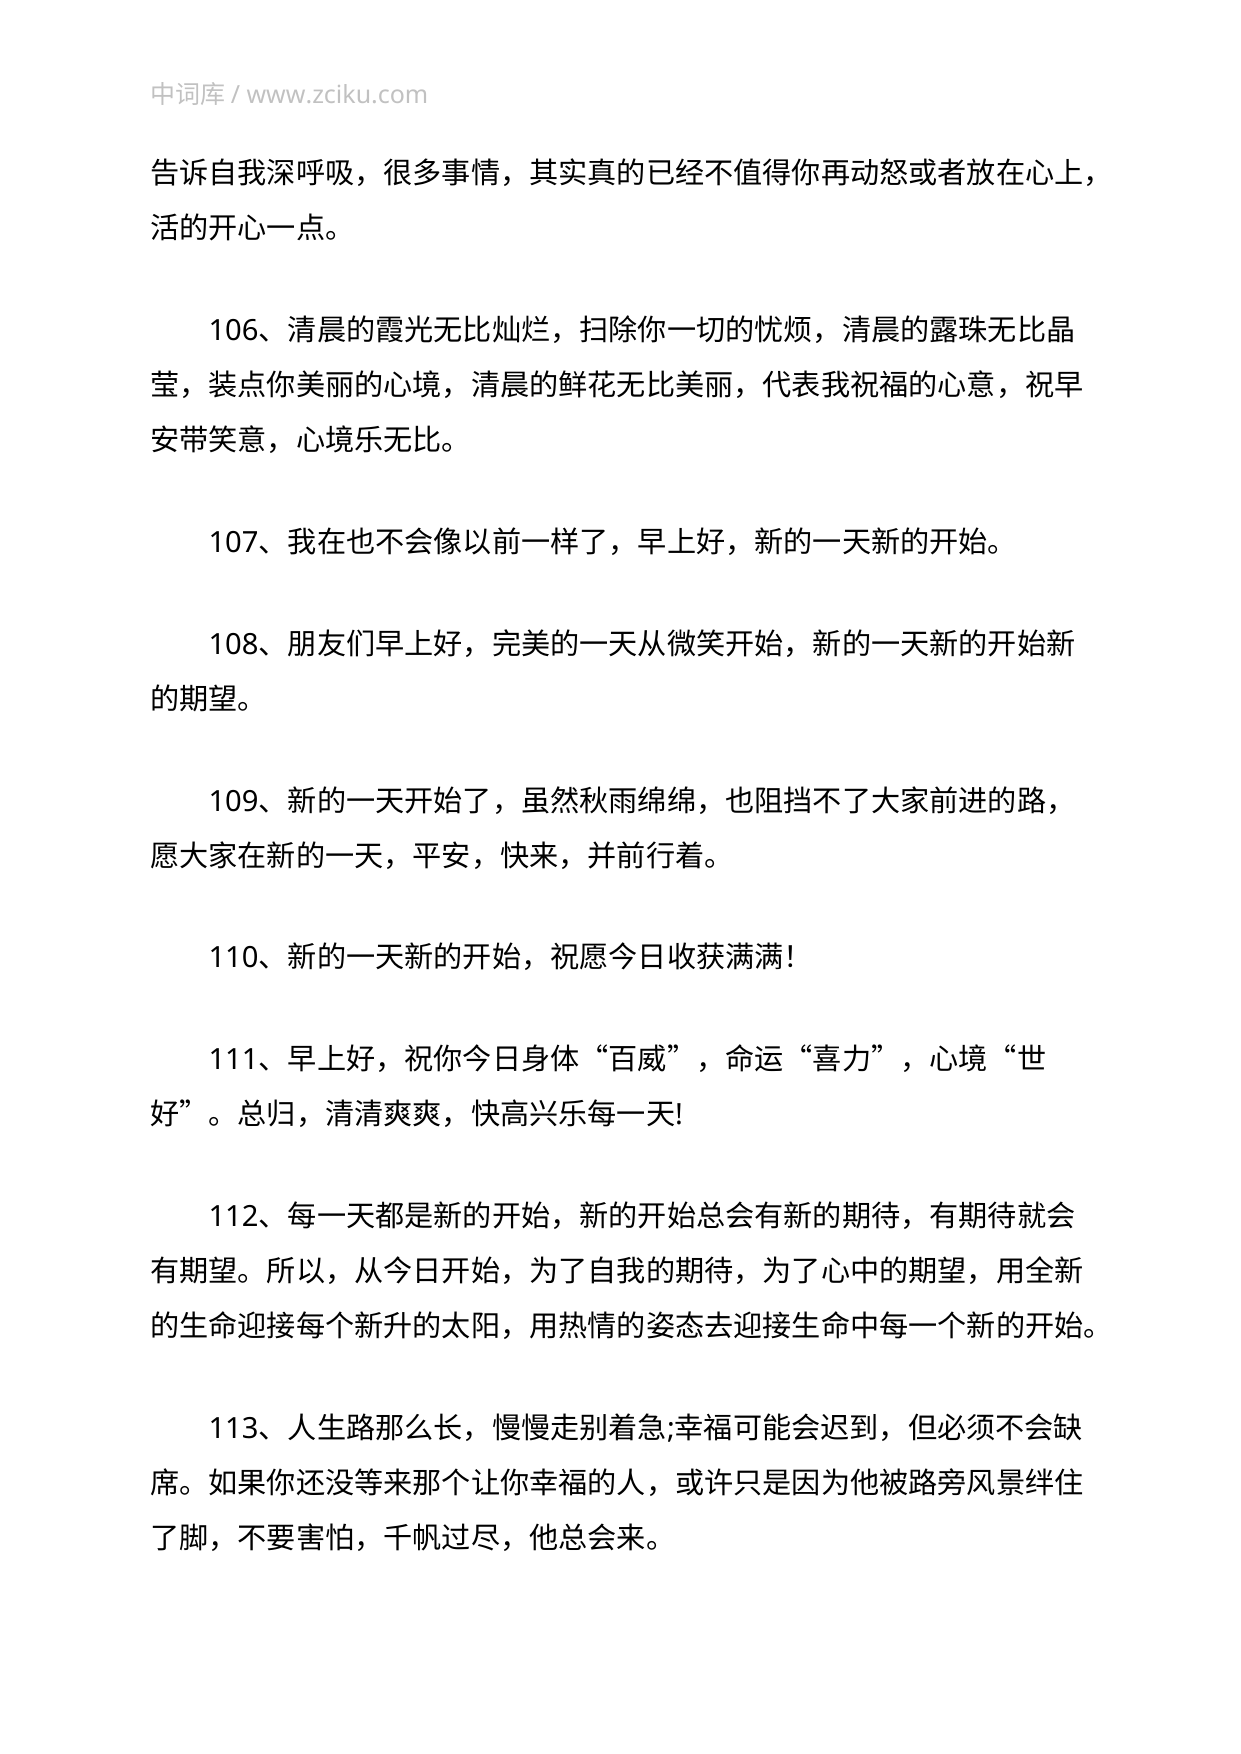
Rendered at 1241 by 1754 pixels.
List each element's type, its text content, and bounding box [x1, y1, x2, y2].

text 112、每一天都是新的开始，新的开始总会有新的期待，有期待就会有期望。所以，从今日开始，为了自我的期待，为了心中的期望，用全新的生命迎接每个新升的太阳，用热情的姿态去迎接生命中每一个新的开始。 [150, 1193, 1090, 1345]
text 110、新的一天新的开始，祝愿今日收获满满！ [150, 934, 1090, 976]
text 107、我在也不会像以前一样了，早上好，新的一天新的开始。 [150, 518, 1090, 561]
text 111、早上好，祝你今日身体“百威”，命运“喜力”，心境“世好”。总归，清清爽爽，快高兴乐每一天! [150, 1036, 1090, 1133]
text 106、清晨的霞光无比灿烂，扫除你一切的忧烦，清晨的露珠无比晶莹，装点你美丽的心境，清晨的鲜花无比美丽，代表我祝福的心意，祝早安带笑意，心境乐无比。 [150, 307, 1090, 459]
text 108、朋友们早上好，完美的一天从微笑开始，新的一天新的开始新的期望。 [150, 620, 1090, 718]
text 113、人生路那么长，慢慢走别着急;幸福可能会迟到，但必须不会缺席。如果你还没等来那个让你幸福的人，或许只是因为他被路旁风景绊住了脚，不要害怕，千帆过尽，他总会来。 [150, 1404, 1090, 1557]
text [150, 150, 1090, 247]
text 109、新的一天开始了，虽然秋雨绵绵，也阻挡不了大家前进的路，愿大家在新的一天，平安，快来，并前行着。 [150, 777, 1090, 874]
